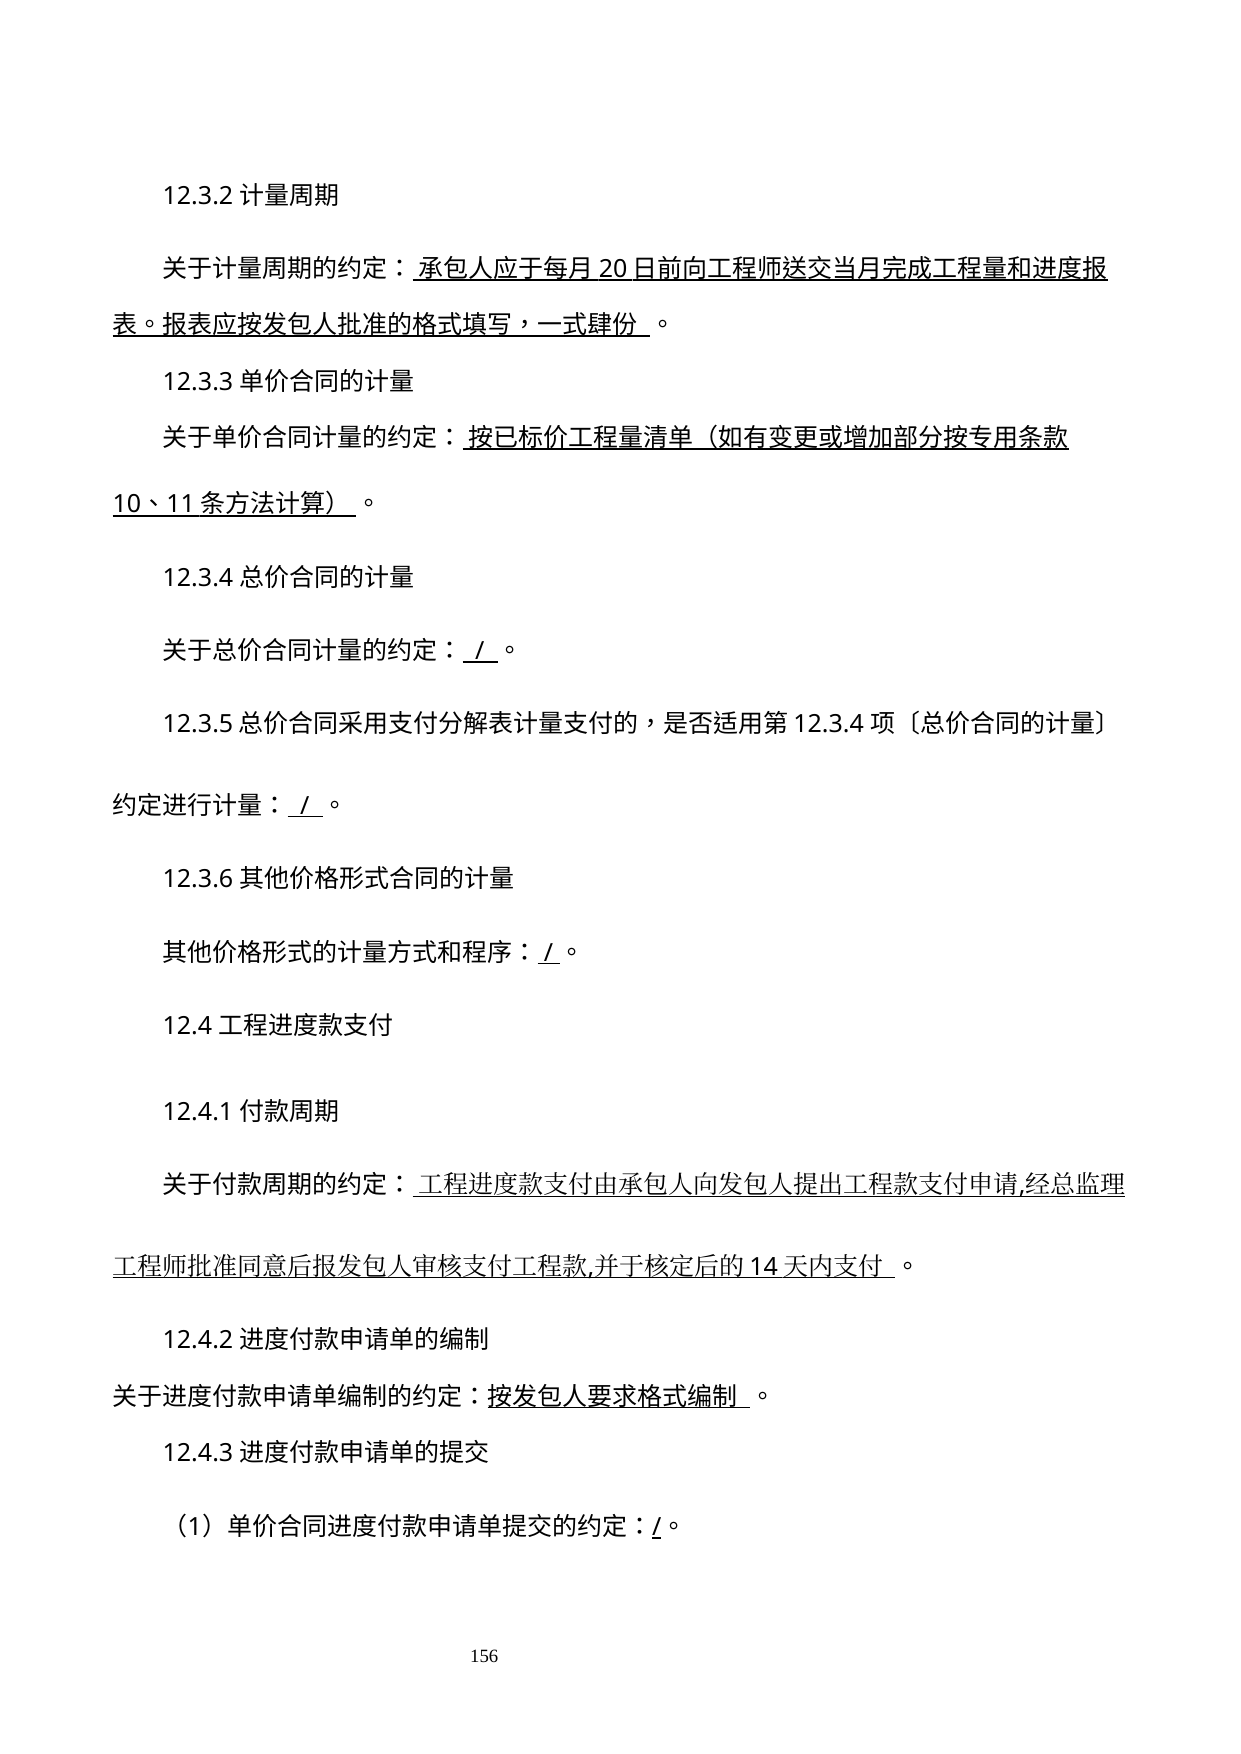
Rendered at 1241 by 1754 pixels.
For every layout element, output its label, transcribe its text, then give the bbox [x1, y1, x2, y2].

text 12.4.3 进度付款申请单的提交 [112, 1419, 1128, 1484]
text 12.3.2 计量周期 [112, 162, 1128, 227]
text 其他价格形式的计量方式和程序： / 。 [112, 919, 1128, 984]
text 12.3.4 总价合同的计量 [112, 544, 1128, 609]
text 关于计量周期的约定： 承包人应于每月20日前向工程师送交当月完成工程量和进度报表。报表应按发包人批准的格式填写，一式肆份 。 [112, 235, 1128, 341]
text 12.4.2 进度付款申请单的编制 [112, 1306, 1128, 1371]
text 关于总价合同计量的约定： / 。 [112, 617, 1128, 682]
text 关于进度付款申请单编制的约定：按发包人要求格式编制 。 [112, 1380, 1128, 1412]
text 关于单价合同计量的约定： 按已标价工程量清单（如有变更或增加部分按专用条款10、11条方法计算） 。 [112, 422, 1128, 535]
text 12.3.6 其他价格形式合同的计量 [112, 845, 1128, 910]
text （1）单价合同进度付款申请单提交的约定：/。 [112, 1493, 1128, 1558]
text 12.4.1 付款周期 [112, 1078, 1128, 1143]
text 关于付款周期的约定： 工程进度款支付由承包人向发包人提出工程款支付申请,经总监理工程师批准同意后报发包人审核支付工程款,并于核定后的14天内支付 。 [112, 1152, 1128, 1298]
text 12.3.5总价合同采用支付分解表计量支付的，是否适用第12.3.4 项〔总价合同的计量〕约定进行计量： / 。 [112, 691, 1128, 837]
text 12.3.3 单价合同的计量 [112, 348, 1128, 413]
text 12.4 工程进度款支付 [112, 992, 1128, 1057]
